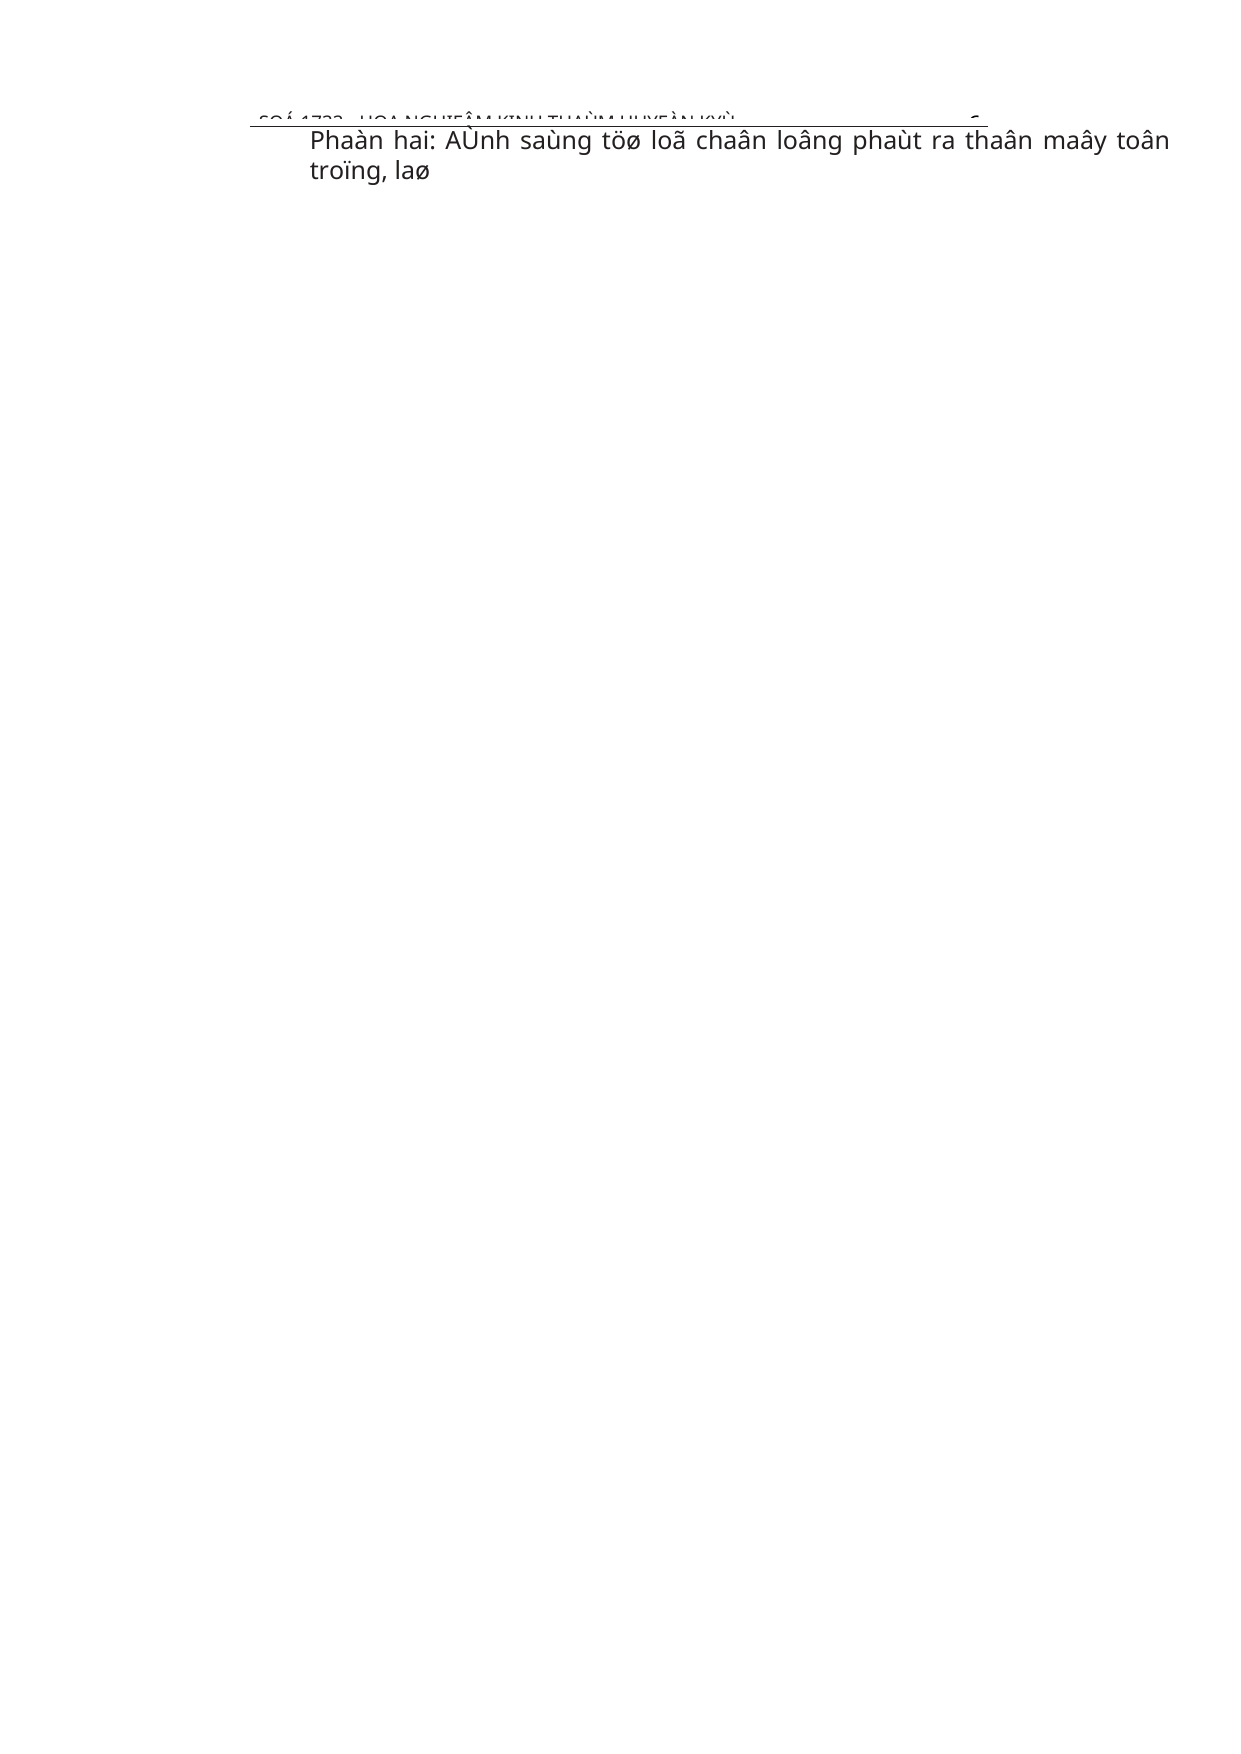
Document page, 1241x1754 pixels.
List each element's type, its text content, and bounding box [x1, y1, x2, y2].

text Phaàn hai: AÙnh saùng töø loã chaân loâng phaùt ra thaân maây toân troïng, laø [309, 125, 1171, 186]
